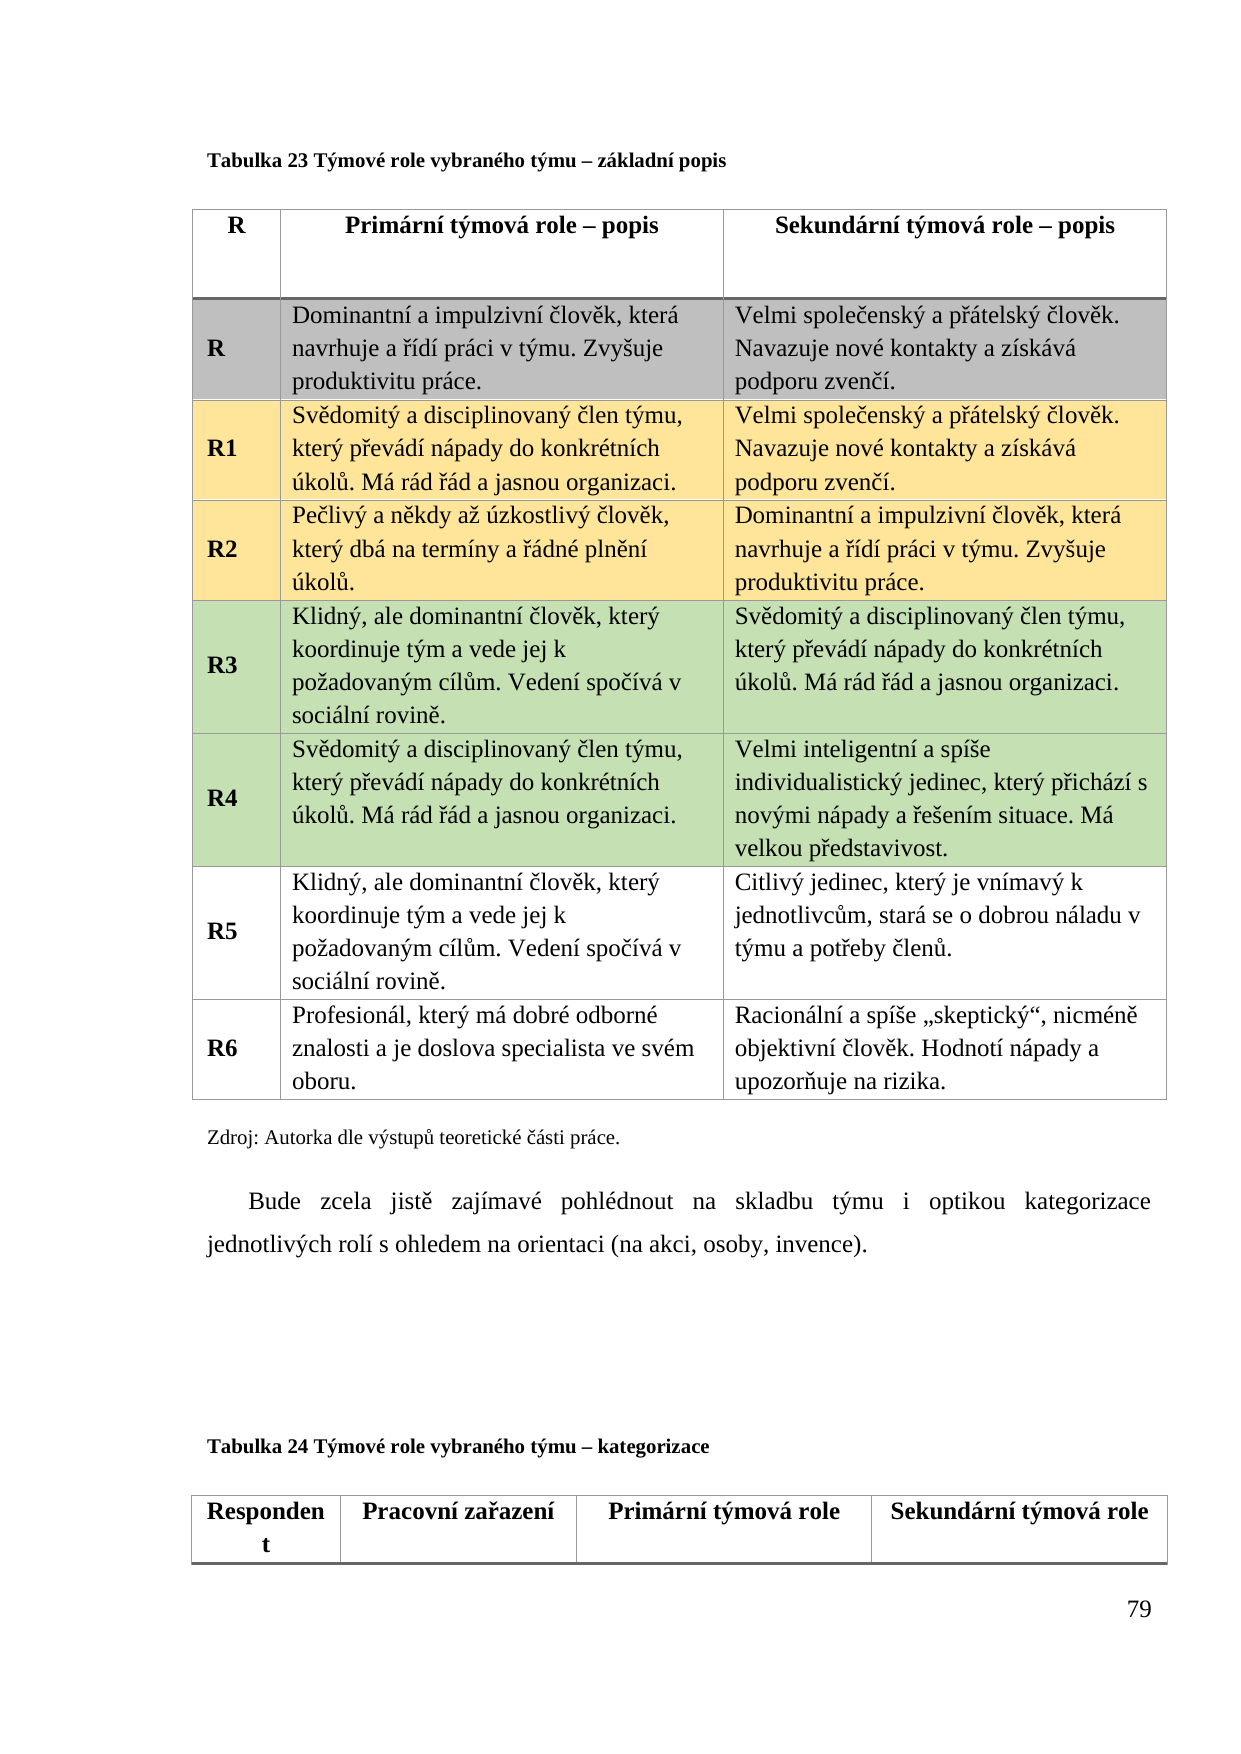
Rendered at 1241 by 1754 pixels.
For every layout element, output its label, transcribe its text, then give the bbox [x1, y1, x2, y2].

text Tabulka 24 Týmové role vybraného týmu – kategorizace [207, 1434, 1152, 1458]
table_header Primární týmová role – popis [281, 210, 723, 297]
table_cell Profesionál, který má dobré odborné znalosti a je doslova specialista ve svém oboru. [281, 1000, 723, 1099]
table_header Sekundární týmová role – popis [724, 210, 1166, 297]
table_cell Svědomitý a disciplinovaný člen týmu, který převádí nápady do konkrétních úkolů. Má rád řád a jasnou organizaci. [724, 601, 1166, 733]
table_cell Velmi společenský a přátelský člověk. Navazuje nové kontakty a získává podporu zvenčí. [724, 401, 1166, 499]
table_cell R2 [193, 501, 280, 600]
table_header Pracovní zařazení [341, 1496, 576, 1562]
text Tabulka 23 Týmové role vybraného týmu – základní popis [207, 148, 1152, 172]
table_cell Citlivý jedinec, který je vnímavý k jednotlivcům, stará se o dobrou náladu v týmu a potřeby členů. [724, 867, 1166, 999]
table_cell Racionální a spíše „skeptický“, nicméně objektivní člověk. Hodnotí nápady a upozorňuje na rizika. [724, 1000, 1166, 1099]
table_cell Klidný, ale dominantní člověk, který koordinuje tým a vede jej k požadovaným cílům. Vedení spočívá v sociální rovině. [281, 867, 723, 999]
text Zdroj: Autorka dle výstupů teoretické části práce. [207, 1125, 1152, 1149]
table_header Respondent [192, 1496, 340, 1562]
table_cell R6 [193, 1000, 280, 1099]
text Bude zcela jistě zajímavé pohlédnout na skladbu týmu i optikou kategorizace jednotlivých rolí s ohledem na orientaci (na akci, osoby, invence). [207, 1186, 1152, 1258]
table_cell Dominantní a impulzivní člověk, která navrhuje a řídí práci v týmu. Zvyšuje produktivitu práce. [724, 501, 1166, 600]
table_cell Svědomitý a disciplinovaný člen týmu, který převádí nápady do konkrétních úkolů. Má rád řád a jasnou organizaci. [281, 734, 723, 866]
table_cell R3 [193, 601, 280, 733]
table_cell Dominantní a impulzivní člověk, která navrhuje a řídí práci v týmu. Zvyšuje produktivitu práce. [281, 300, 723, 399]
table_cell Velmi inteligentní a spíše individualistický jedinec, který přichází s novými nápady a řešením situace. Má velkou představivost. [724, 734, 1166, 866]
table_cell R5 [193, 867, 280, 999]
table_cell Klidný, ale dominantní člověk, který koordinuje tým a vede jej k požadovaným cílům. Vedení spočívá v sociální rovině. [281, 601, 723, 733]
table_cell R1 [193, 401, 280, 499]
table_cell R4 [193, 734, 280, 866]
table_cell Svědomitý a disciplinovaný člen týmu, který převádí nápady do konkrétních úkolů. Má rád řád a jasnou organizaci. [281, 401, 723, 499]
table_cell Velmi společenský a přátelský člověk. Navazuje nové kontakty a získává podporu zvenčí. [724, 300, 1166, 399]
table_header Primární týmová role [577, 1496, 871, 1562]
table_cell Pečlivý a někdy až úzkostlivý člověk, který dbá na termíny a řádné plnění úkolů. [281, 501, 723, 600]
table_header R [193, 210, 280, 297]
table_header Sekundární týmová role [872, 1496, 1167, 1562]
table_cell R [193, 300, 280, 399]
